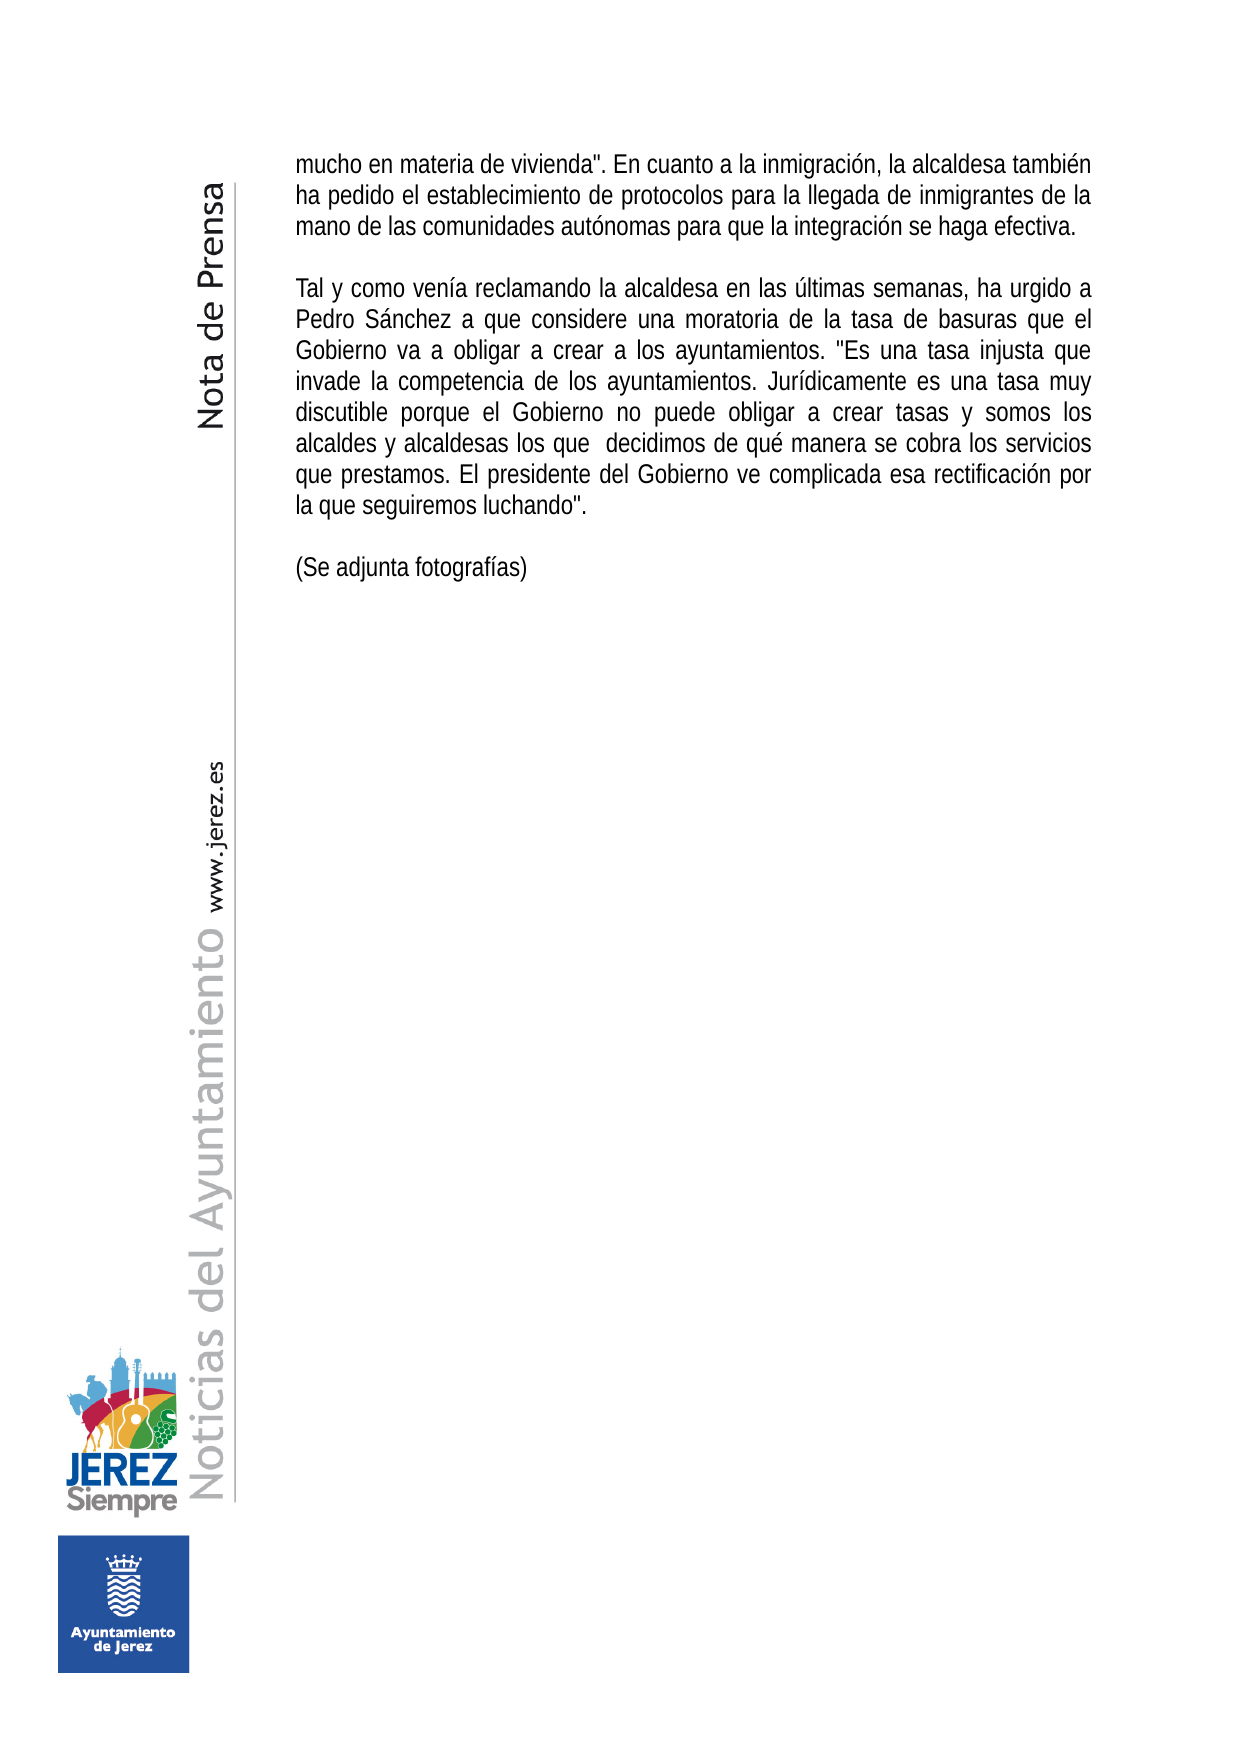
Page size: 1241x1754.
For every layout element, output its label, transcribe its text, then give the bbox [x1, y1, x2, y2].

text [295, 148, 1092, 241]
text Tal y como venía reclamando la alcaldesa en las últimas semanas, ha urgido a Pedro Sánchez a que considere una moratoria de la tasa de basuras que el Gobierno va a obligar a crear a los ayuntamientos. "Es una tasa injusta que invade la competencia de los ayuntamientos. Jurídicamente es una tasa muy discutible porque el Gobierno no puede obligar a crear tasas y somos los alcaldes y alcaldesas los que decidimos de qué manera se cobra los servicios que prestamos. El presidente del Gobierno ve complicada esa rectificación por la que seguiremos luchando". [295, 272, 1092, 520]
text (Se adjunta fotografías) [295, 551, 1092, 582]
picture [57, 181, 236, 1673]
